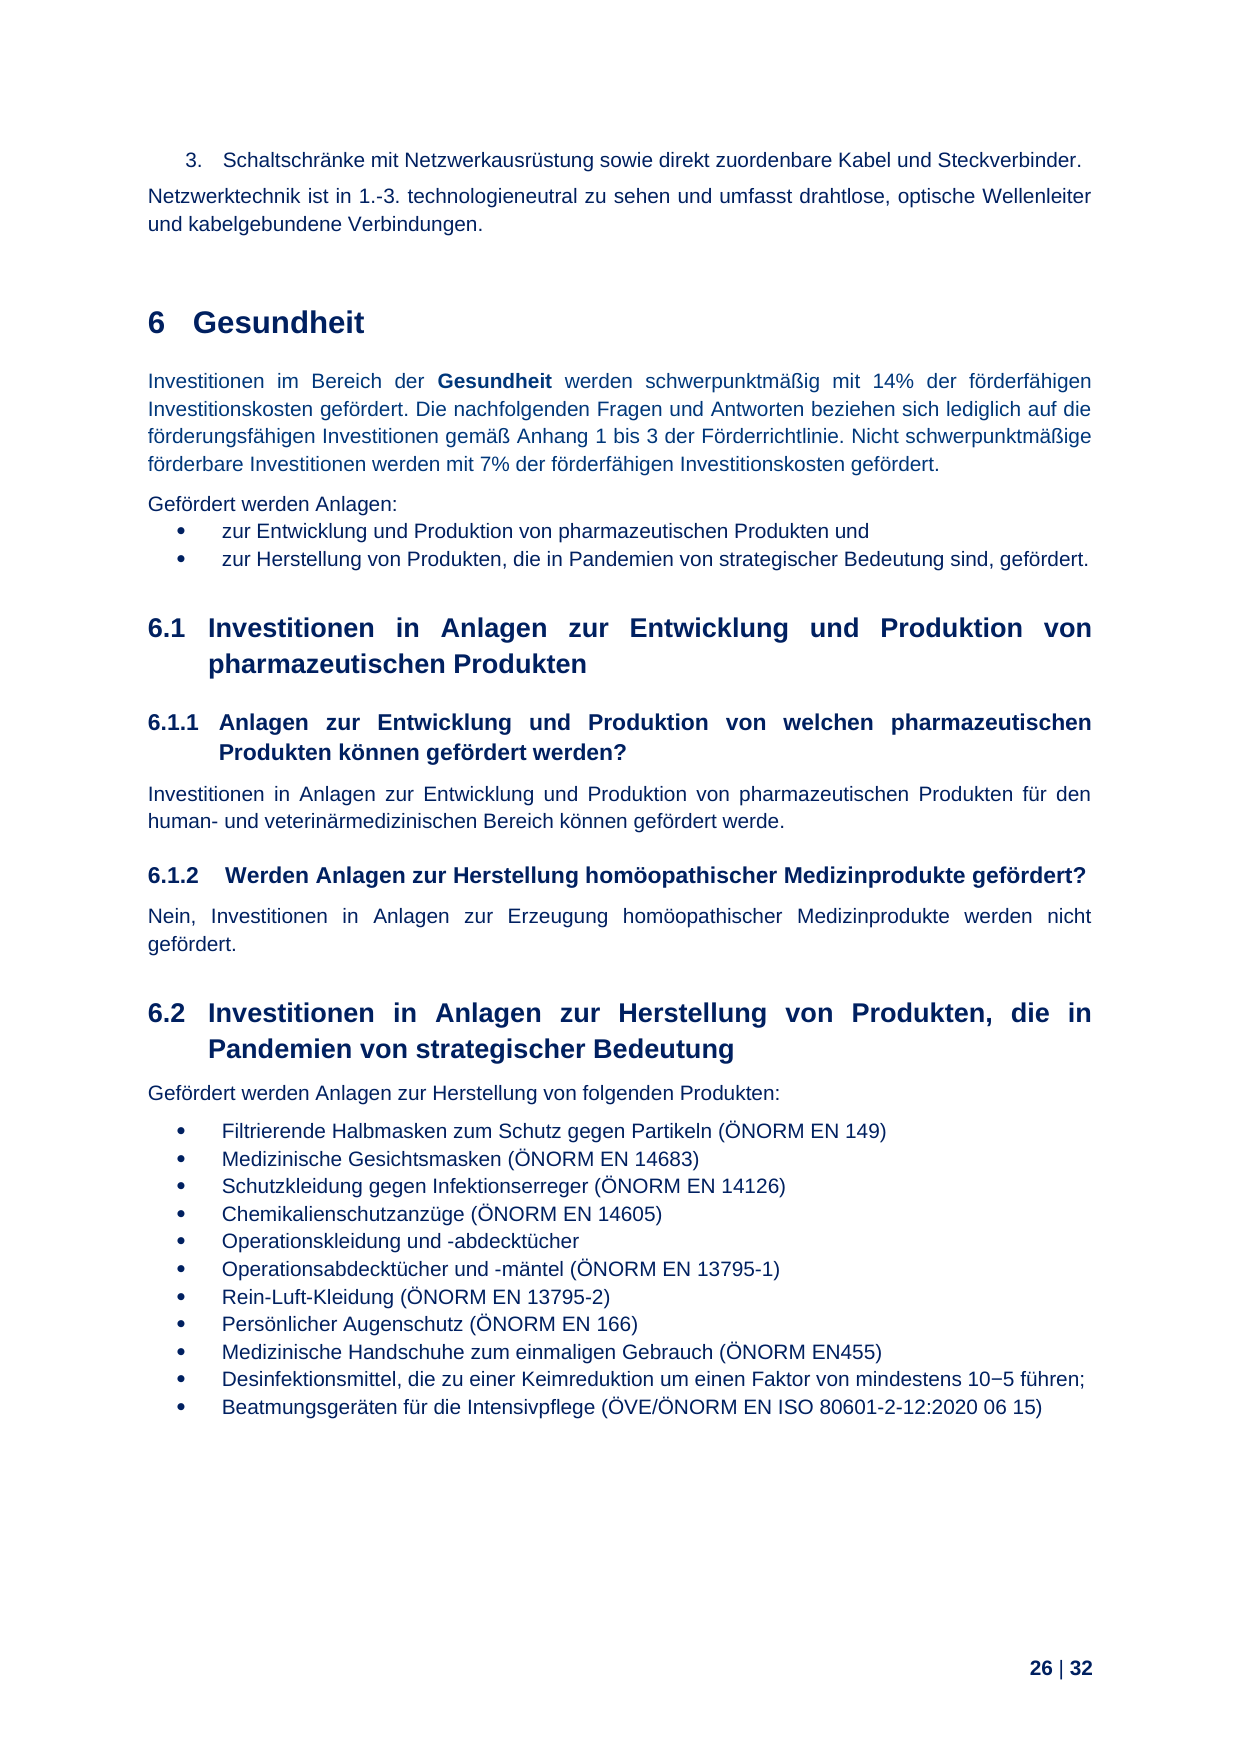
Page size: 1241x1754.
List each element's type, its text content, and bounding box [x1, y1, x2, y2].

list Beatmungsgeräten für die Intensivpflege (ÖVE/ÖNORM EN ISO 80601-2-12:2020 06 15) [177, 1395, 1093, 1419]
list Medizinische Handschuhe zum einmaligen Gebrauch (ÖNORM EN455) [177, 1340, 1093, 1364]
subtitle Gesundheit [148, 304, 1093, 340]
subtitle Anlagen zur Entwicklung und Produktion von welchen pharmazeutischen Produkten können gefördert werden? [148, 709, 1093, 765]
list Schutzkleidung gegen Infektionserreger (ÖNORM EN 14126) [177, 1174, 1093, 1198]
list Chemikalienschutzanzüge (ÖNORM EN 14605) [177, 1202, 1093, 1226]
list zur Entwicklung und Produktion von pharmazeutischen Produkten und [177, 519, 1093, 543]
subtitle Werden Anlagen zur Herstellung homöopathischer Medizinprodukte gefördert? [148, 862, 1093, 888]
text Investitionen im Bereich der Gesundheit werden schwerpunktmäßig mit 14% der förderfähigen Investitionskosten gefördert. Die nachfolgenden Fragen und Antworten beziehen sich lediglich auf die förderungsfähigen Investitionen gemäß Anhang 1 bis 3 der Förderrichtlinie. Nicht schwerpunktmäßige förderbare Investitionen werden mit 7% der förderfähigen Investitionskosten gefördert. [148, 369, 1093, 476]
text Gefördert werden Anlagen zur Herstellung von folgenden Produkten: [148, 1081, 1093, 1105]
list Filtrierende Halbmasken zum Schutz gegen Partikeln (ÖNORM EN 149) [177, 1119, 1093, 1143]
list Persönlicher Augenschutz (ÖNORM EN 166) [177, 1312, 1093, 1336]
list Rein-Luft-Kleidung (ÖNORM EN 13795-2) [177, 1284, 1093, 1308]
list Schaltschränke mit Netzwerkausrüstung sowie direkt zuordenbare Kabel und Steckverbinder. [185, 148, 1093, 172]
list Investitionen in Anlagen zur Entwicklung und Produktion von pharmazeutischen Produkten für den human- und veterinärmedizinischen Bereich können gefördert werde. [148, 782, 1093, 833]
subtitle Investitionen in Anlagen zur Herstellung von Produkten, die in Pandemien von strategischer Bedeutung [148, 997, 1093, 1064]
list Operationskleidung und -abdecktücher [177, 1229, 1093, 1253]
list Nein, Investitionen in Anlagen zur Erzeugung homöopathischer Medizinprodukte werden nicht gefördert. [148, 904, 1093, 956]
text Netzwerktechnik ist in 1.-3. technologieneutral zu sehen und umfasst drahtlose, optische Wellenleiter und kabelgebundene Verbindungen. [148, 184, 1093, 236]
list Medizinische Gesichtsmasken (ÖNORM EN 14683) [177, 1146, 1093, 1171]
list Desinfektionsmittel, die zu einer Keimreduktion um einen Faktor von mindestens 10−5 führen; [177, 1367, 1093, 1391]
text Gefördert werden Anlagen: [148, 492, 1093, 516]
subtitle Investitionen in Anlagen zur Entwicklung und Produktion von pharmazeutischen Produkten [148, 612, 1093, 679]
list Operationsabdecktücher und -mäntel (ÖNORM EN 13795-1) [177, 1257, 1093, 1281]
list zur Herstellung von Produkten, die in Pandemien von strategischer Bedeutung sind, gefördert. [177, 547, 1093, 571]
